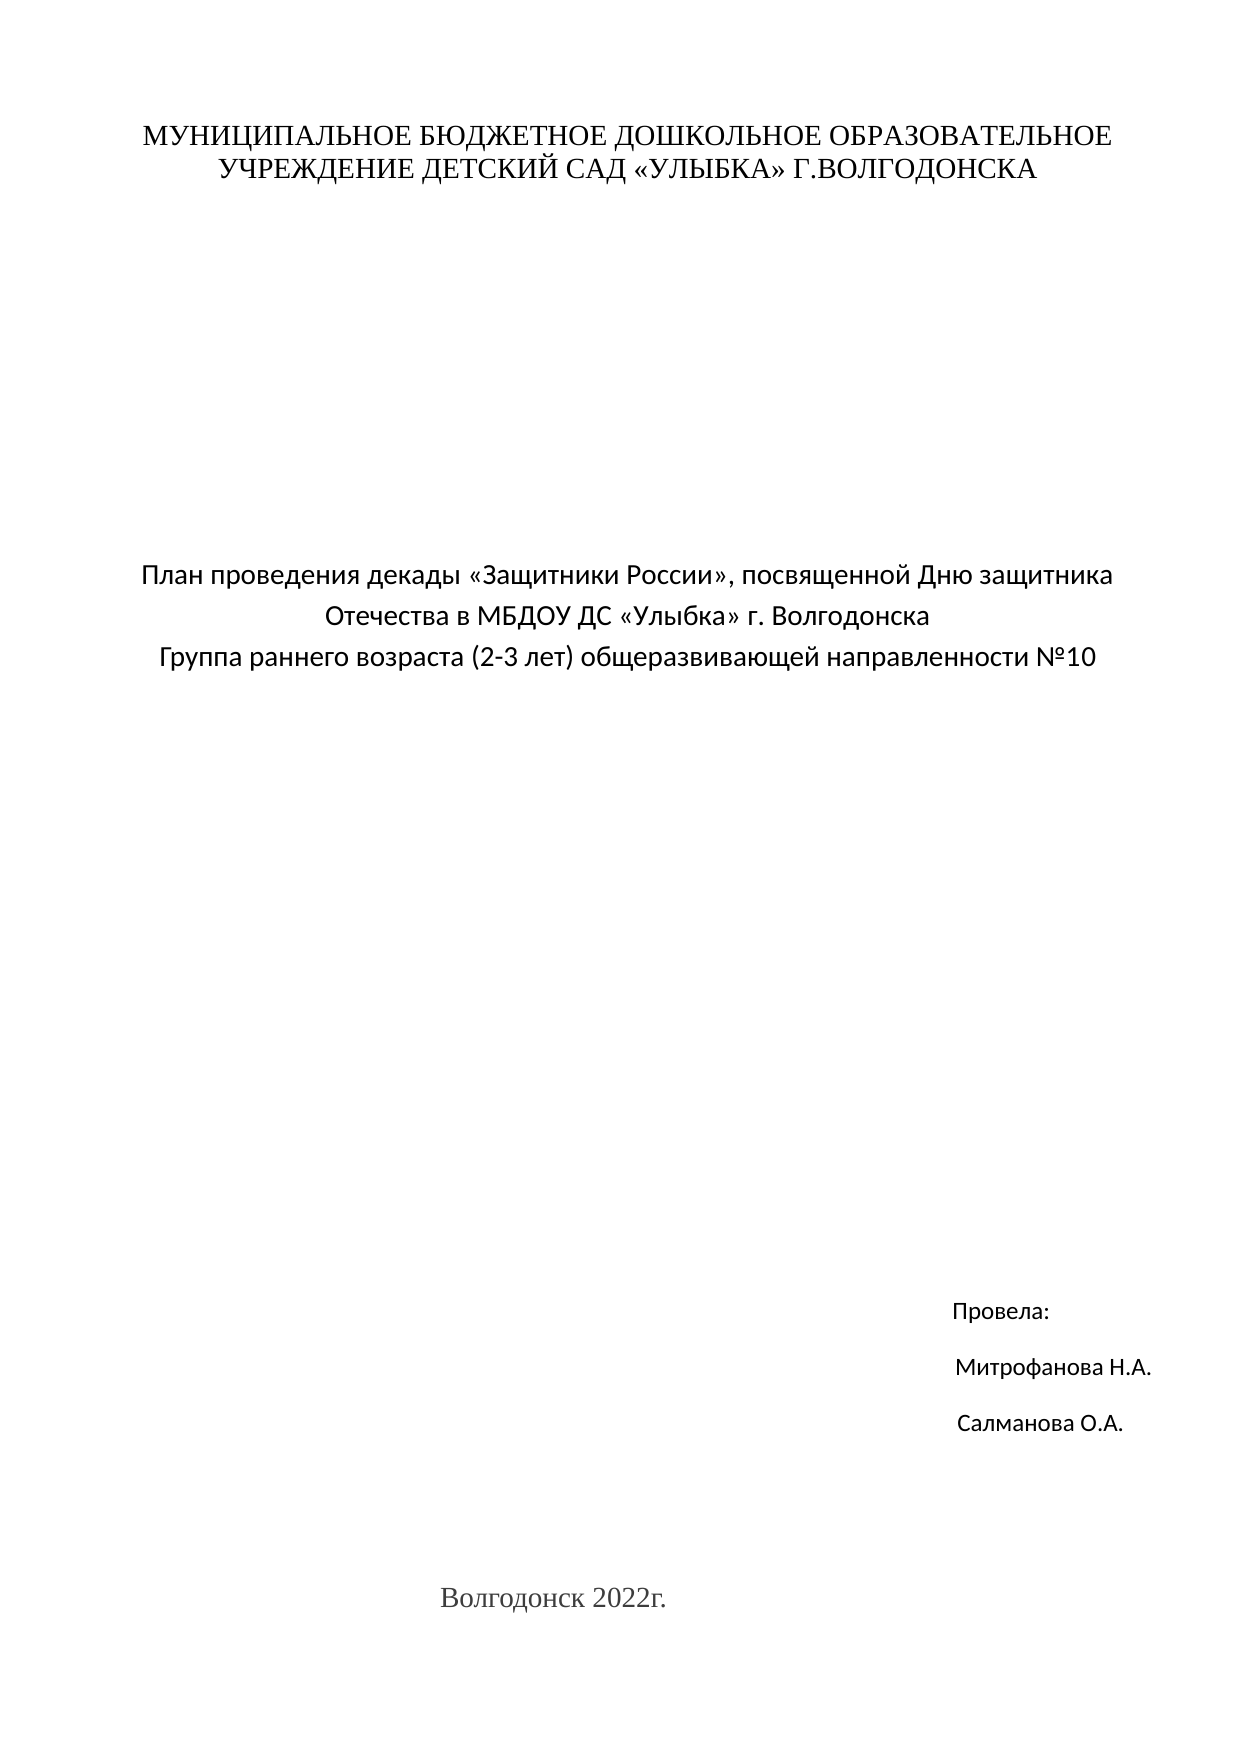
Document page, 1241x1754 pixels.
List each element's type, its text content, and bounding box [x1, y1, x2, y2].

text План проведения декады «Защитники России», посвященной Дню защитника Отечества в МБДОУ ДС «Улыбка» г. Волгодонска Группа раннего возраста (2-3 лет) общеразвивающей направленности №10 [133, 556, 1122, 673]
text Митрофанова Н.А. [133, 1351, 1152, 1382]
text Салманова О.А. [133, 1407, 1152, 1438]
text Волгодонск 2022г. [177, 1581, 1226, 1614]
text Провела: [133, 1296, 1152, 1326]
text МУНИЦИПАЛЬНОЕ БЮДЖЕТНОЕ ДОШКОЛЬНОЕ ОБРАЗОВАТЕЛЬНОЕ УЧРЕЖДЕНИЕ ДЕТСКИЙ САД «УЛЫБКА» Г.ВОЛГОДОНСКА [133, 118, 1122, 185]
